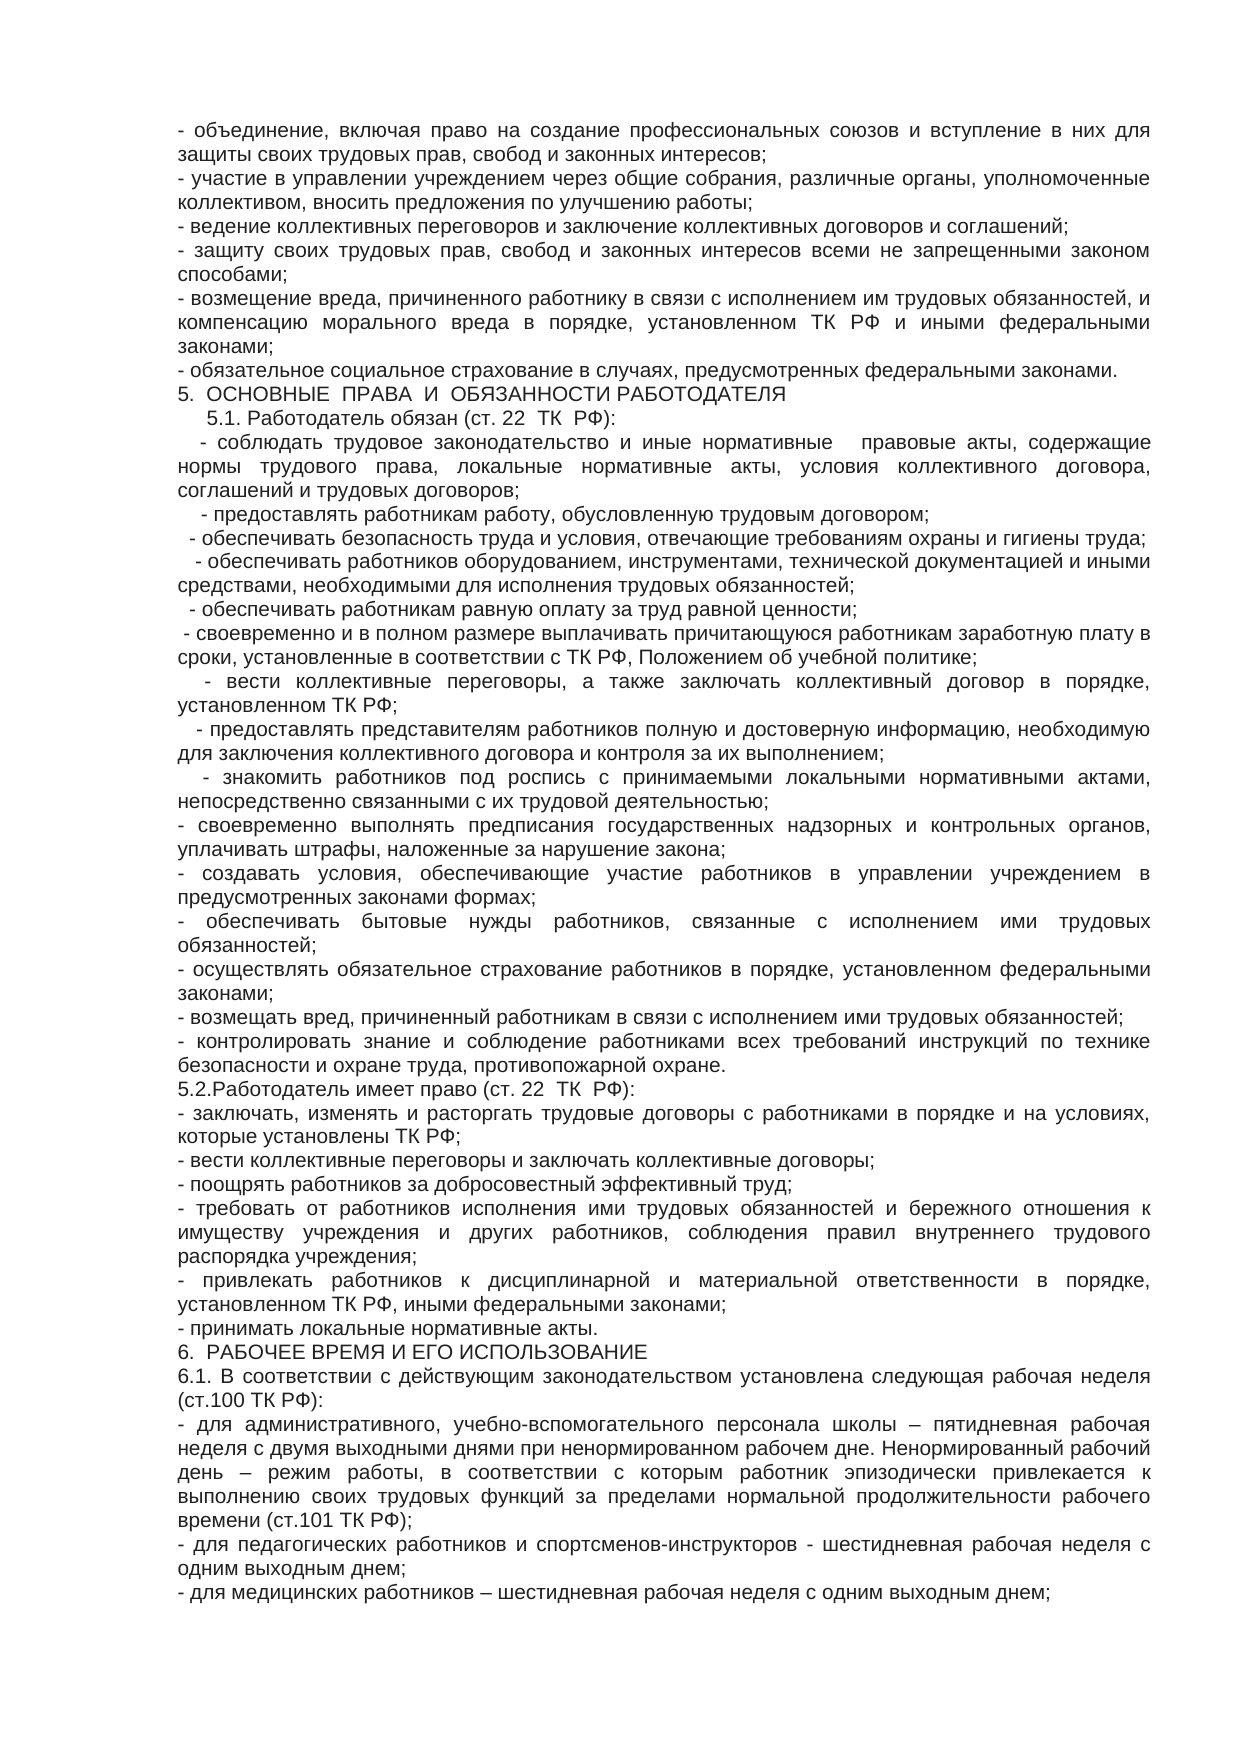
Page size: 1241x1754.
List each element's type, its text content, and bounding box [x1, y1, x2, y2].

text - знакомить работников под роспись с принимаемыми локальными нормативными актами, непосредственно связанными с их трудовой деятельностью; [177, 765, 1152, 813]
text - обеспечивать бытовые нужды работников, связанные с исполнением ими трудовых обязанностей; [177, 909, 1152, 957]
text - обязательное социальное страхование в случаях, предусмотренных федеральными законами. [177, 358, 1152, 382]
text 5.1. Работодатель обязан (ст. 22 ТК РФ): [177, 406, 1152, 429]
text - обеспечивать безопасность труда и условия, отвечающие требованиям охраны и гигиены труда; [177, 525, 1152, 549]
text - поощрять работников за добросовестный эффективный труд; [177, 1172, 1152, 1196]
text 5. ОСНОВНЫЕ ПРАВА И ОБЯЗАННОСТИ РАБОТОДАТЕЛЯ [177, 382, 1152, 406]
text - для административного, учебно-вспомогательного персонала школы – пятидневная рабочая неделя с двумя выходными днями при ненормированном рабочем дне. Ненормированный рабочий день – режим работы, в соответствии с которым работник эпизодически привлекается к выполнению своих трудовых функций за пределами нормальной продолжительности рабочего времени (ст.101 ТК РФ); [177, 1412, 1152, 1532]
text - обеспечивать работников оборудованием, инструментами, технической документацией и иными средствами, необходимыми для исполнения трудовых обязанностей; [177, 549, 1152, 597]
text - вести коллективные переговоры, а также заключать коллективный договор в порядке, установленном ТК РФ; [177, 669, 1152, 717]
text - ведение коллективных переговоров и заключение коллективных договоров и соглашений; [177, 214, 1152, 238]
text - для педагогических работников и спортсменов-инструкторов - шестидневная рабочая неделя с одним выходным днем; [177, 1532, 1152, 1579]
text - объединение, включая право на создание профессиональных союзов и вступление в них для защиты своих трудовых прав, свобод и законных интересов; [177, 118, 1152, 166]
text - участие в управлении учреждением через общие собрания, различные органы, уполномоченные коллективом, вносить предложения по улучшению работы; [177, 166, 1152, 214]
text 5.2.Работодатель имеет право (ст. 22 ТК РФ): [177, 1076, 1152, 1100]
text - заключать, изменять и расторгать трудовые договоры с работниками в порядке и на условиях, которые установлены ТК РФ; [177, 1100, 1152, 1148]
text - осуществлять обязательное страхование работников в порядке, установленном федеральными законами; [177, 957, 1152, 1004]
text - соблюдать трудовое законодательство и иные нормативные правовые акты, содержащие нормы трудового права, локальные нормативные акты, условия коллективного договора, соглашений и трудовых договоров; [177, 429, 1152, 501]
text - контролировать знание и соблюдение работниками всех требований инструкций по технике безопасности и охране труда, противопожарной охране. [177, 1028, 1152, 1076]
text 6.1. В соответствии с действующим законодательством установлена следующая рабочая неделя (ст.100 ТК РФ): [177, 1364, 1152, 1412]
text - предоставлять представителям работников полную и достоверную информацию, необходимую для заключения коллективного договора и контроля за их выполнением; [177, 717, 1152, 765]
text - привлекать работников к дисциплинарной и материальной ответственности в порядке, установленном ТК РФ, иными федеральными законами; [177, 1268, 1152, 1316]
text - принимать локальные нормативные акты. [177, 1316, 1152, 1340]
text - для медицинских работников – шестидневная рабочая неделя с одним выходным днем; [177, 1579, 1152, 1603]
text 6. РАБОЧЕЕ ВРЕМЯ И ЕГО ИСПОЛЬЗОВАНИЕ [177, 1340, 1152, 1364]
text - возмещать вред, причиненный работникам в связи с исполнением ими трудовых обязанностей; [177, 1004, 1152, 1028]
text - предоставлять работникам работу, обусловленную трудовым договором; [177, 501, 1152, 525]
text - своевременно выполнять предписания государственных надзорных и контрольных органов, уплачивать штрафы, наложенные за нарушение закона; [177, 813, 1152, 861]
text - защиту своих трудовых прав, свобод и законных интересов всеми не запрещенными законом способами; [177, 238, 1152, 286]
text - требовать от работников исполнения ими трудовых обязанностей и бережного отношения к имуществу учреждения и других работников, соблюдения правил внутреннего трудового распорядка учреждения; [177, 1196, 1152, 1268]
text - вести коллективные переговоры и заключать коллективные договоры; [177, 1148, 1152, 1172]
text - своевременно и в полном размере выплачивать причитающуюся работникам заработную плату в сроки, установленные в соответствии с ТК РФ, Положением об учебной политике; [177, 621, 1152, 669]
text - возмещение вреда, причиненного работнику в связи с исполнением им трудовых обязанностей, и компенсацию морального вреда в порядке, установленном ТК РФ и иными федеральными законами; [177, 286, 1152, 358]
text - создавать условия, обеспечивающие участие работников в управлении учреждением в предусмотренных законами формах; [177, 861, 1152, 909]
text - обеспечивать работникам равную оплату за труд равной ценности; [177, 597, 1152, 621]
